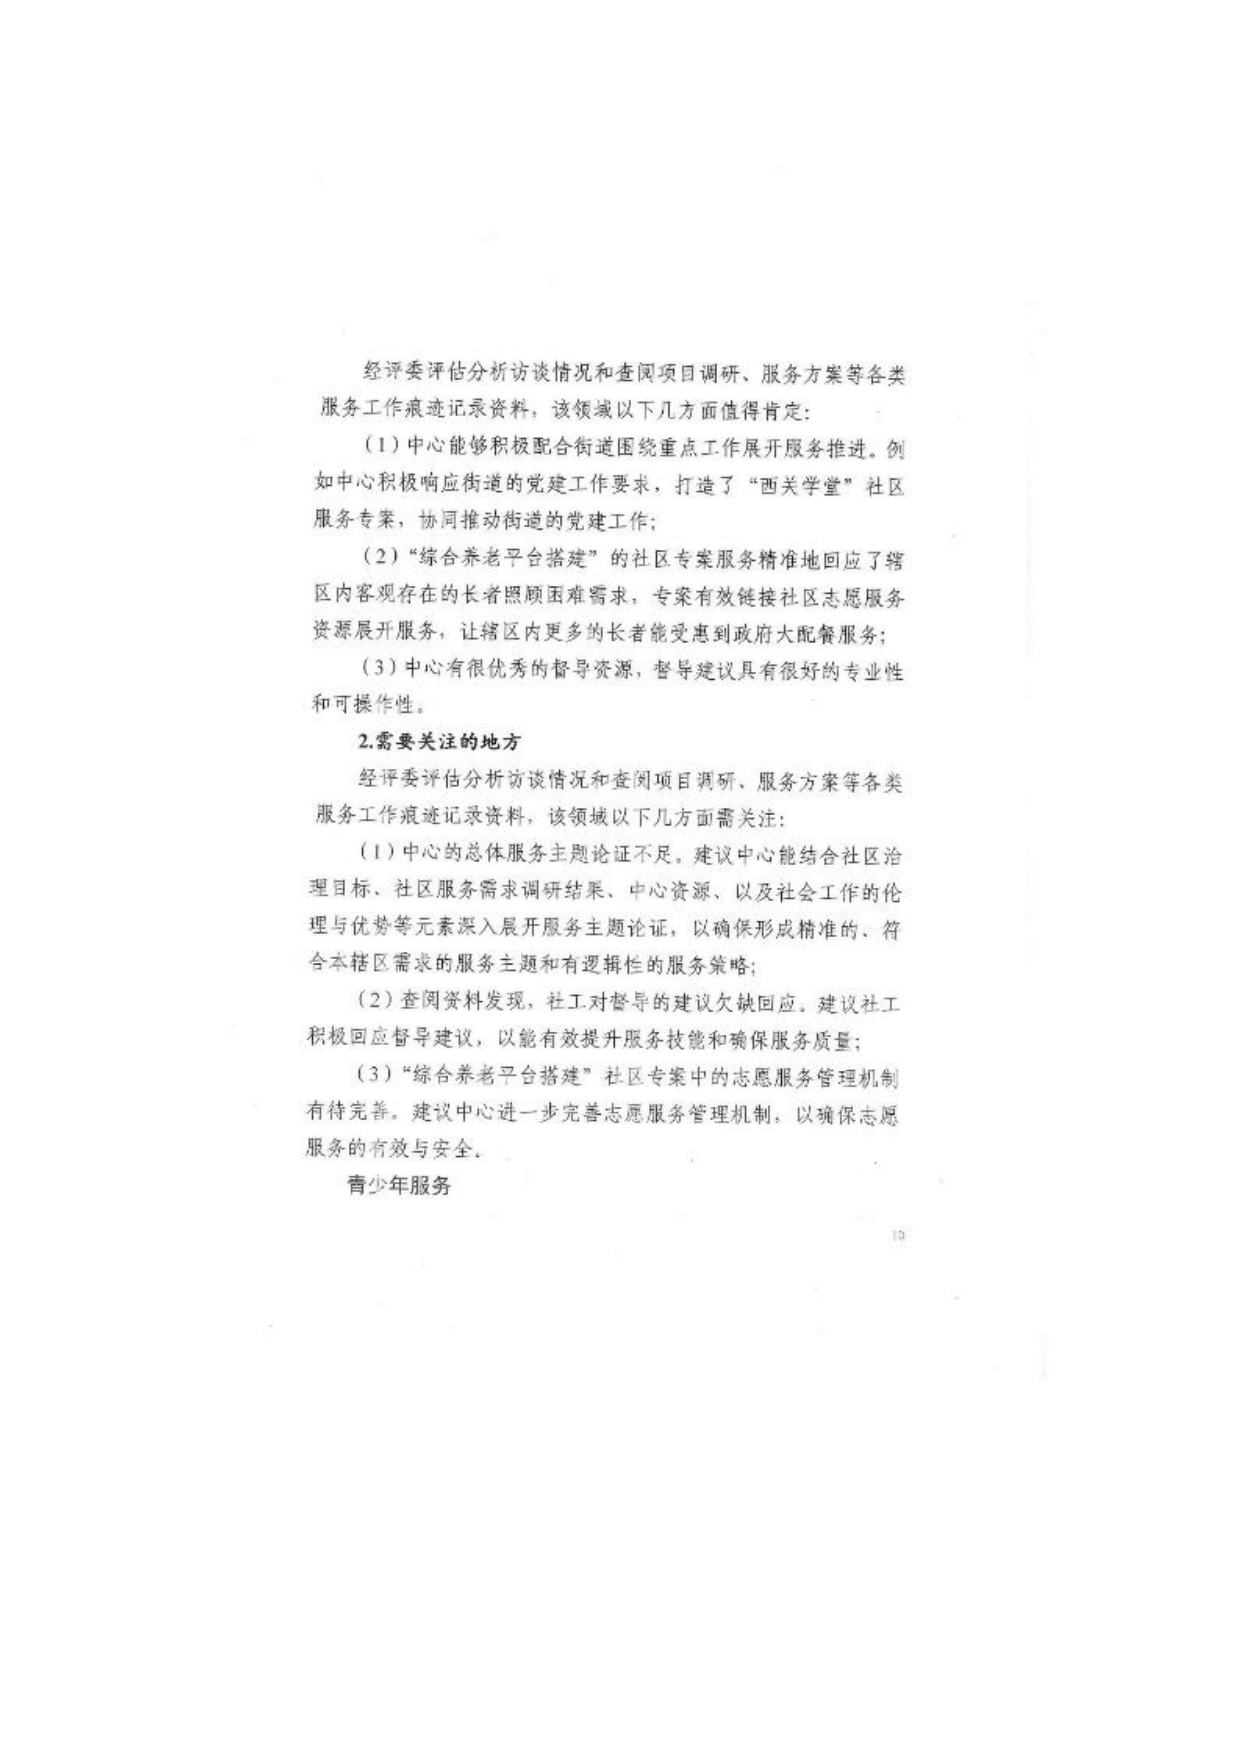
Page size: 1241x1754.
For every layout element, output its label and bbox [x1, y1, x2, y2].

picture [187, 162, 1053, 1386]
